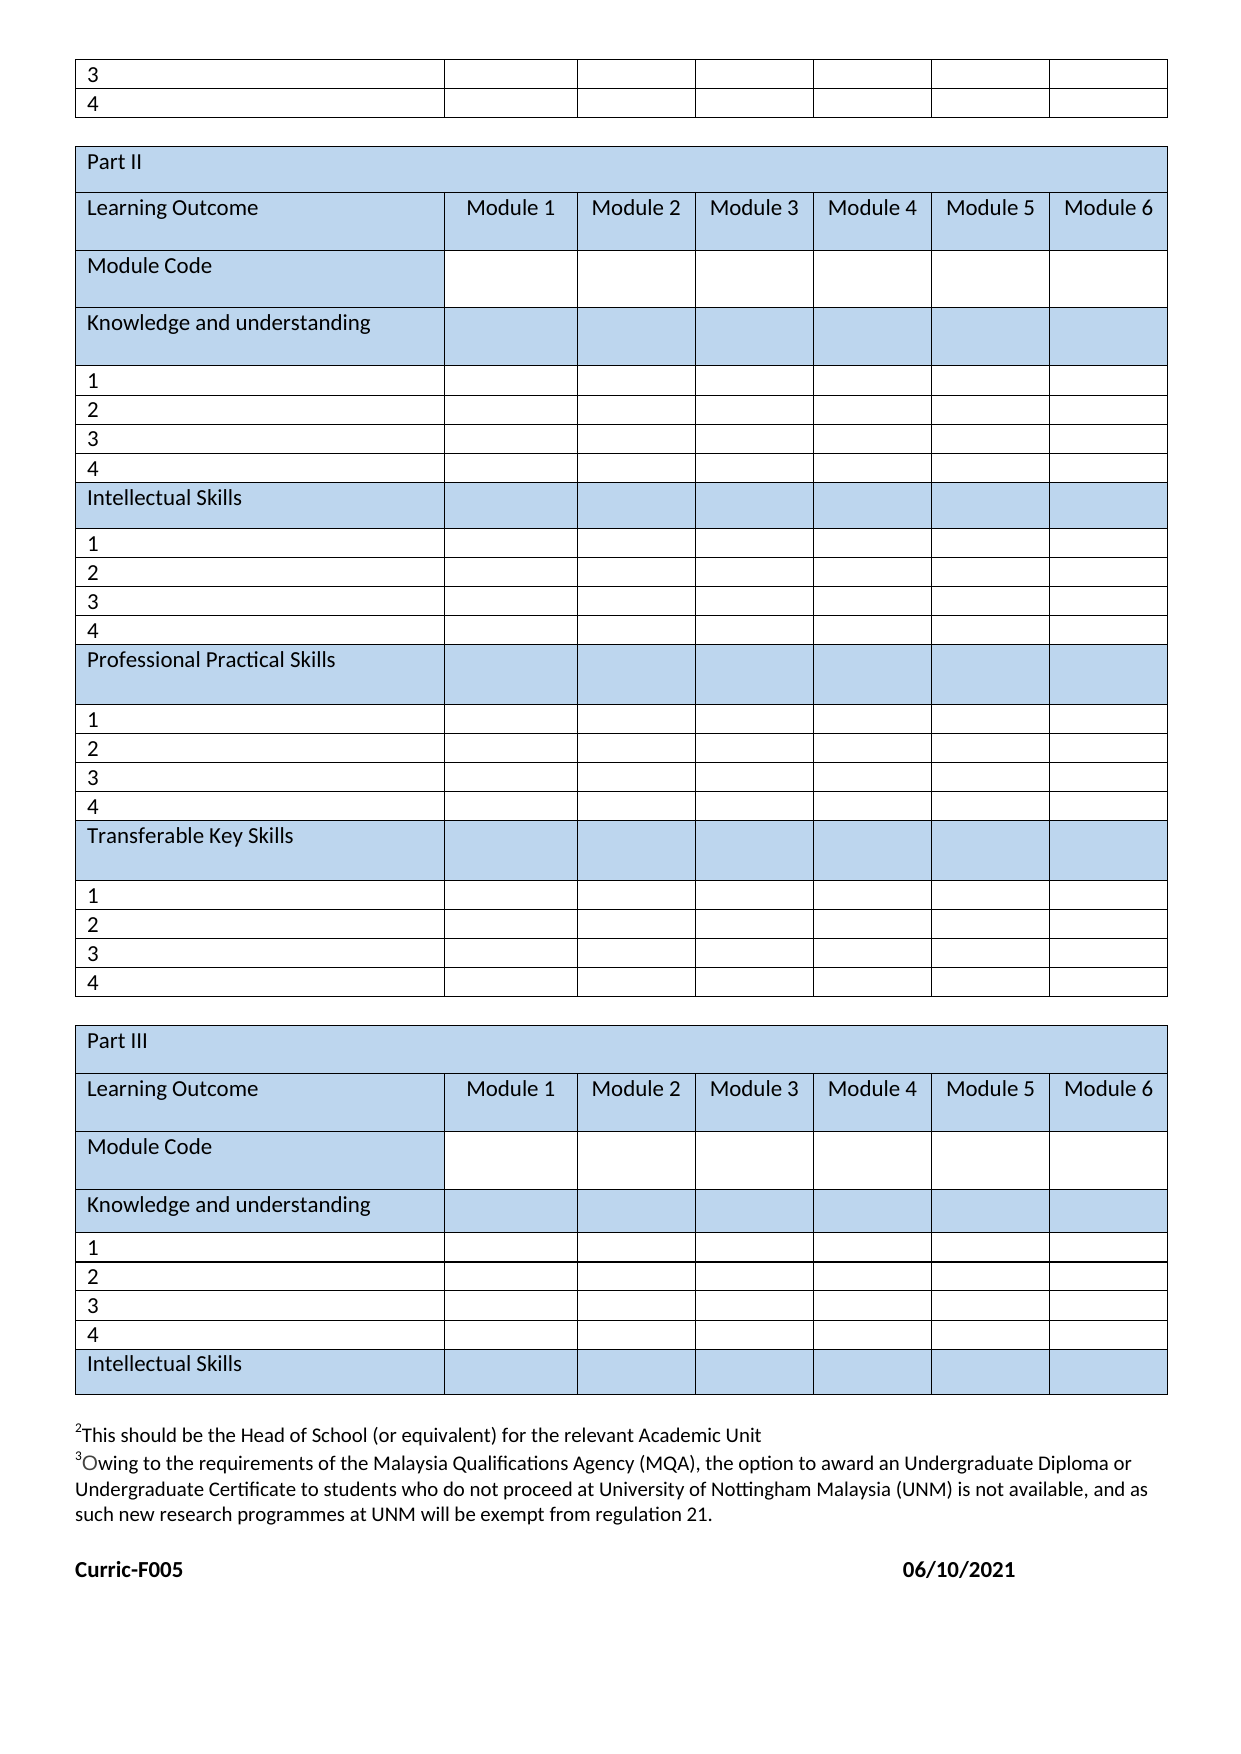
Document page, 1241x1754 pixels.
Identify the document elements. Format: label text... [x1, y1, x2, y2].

table_cell [932, 734, 1049, 762]
table_cell [1050, 939, 1167, 967]
table_cell [696, 910, 813, 938]
table_cell Module 1 [445, 193, 577, 250]
table_cell [814, 881, 931, 909]
table_cell Module 1 [445, 1074, 577, 1131]
table_cell [814, 396, 931, 423]
table_cell [696, 251, 813, 307]
table_cell 1 [76, 881, 444, 909]
table_cell [578, 616, 695, 644]
table_cell Knowledge and understanding [76, 1190, 444, 1232]
table_cell [814, 529, 931, 557]
table_cell [932, 1321, 1049, 1348]
table_cell 3 [76, 425, 444, 453]
table_cell [932, 821, 1049, 880]
table_cell [696, 763, 813, 791]
table_cell [578, 1350, 695, 1394]
table_cell Professional Practical Skills [76, 645, 444, 704]
table_cell Module 2 [578, 1074, 695, 1131]
table_cell [814, 616, 931, 644]
table_cell 3 [76, 1291, 444, 1319]
table_cell [1050, 1321, 1167, 1348]
table_cell [696, 483, 813, 528]
table_cell [932, 910, 1049, 938]
table_cell [445, 308, 577, 365]
table_cell [445, 558, 577, 586]
table_cell 4 [76, 89, 444, 117]
table_cell 3 [76, 939, 444, 967]
table_cell [814, 89, 931, 117]
table_cell [814, 366, 931, 394]
table_cell 3 [76, 587, 444, 615]
table_cell [932, 705, 1049, 733]
table_cell 1 [76, 529, 444, 557]
table_cell [578, 1132, 695, 1189]
table_cell [932, 60, 1049, 88]
table_cell [578, 821, 695, 880]
table_cell 4 [76, 616, 444, 644]
table_cell [814, 425, 931, 453]
table_cell Transferable Key Skills [76, 821, 444, 880]
table_cell [578, 763, 695, 791]
table_cell 3 [76, 763, 444, 791]
table_cell Module 4 [814, 1074, 931, 1131]
table_cell [932, 763, 1049, 791]
table_cell [578, 645, 695, 704]
table_cell 2 [76, 734, 444, 762]
table_cell [696, 881, 813, 909]
table_cell [696, 89, 813, 117]
table_cell Learning Outcome [76, 1074, 444, 1131]
table_cell [932, 881, 1049, 909]
table_cell [445, 1291, 577, 1319]
table_cell [814, 558, 931, 586]
table_header Part II [76, 147, 1167, 192]
table_cell [1050, 1190, 1167, 1232]
table_cell [696, 792, 813, 820]
table_cell [696, 529, 813, 557]
table_cell [932, 454, 1049, 482]
table_cell [1050, 89, 1167, 117]
table_cell [814, 1233, 931, 1261]
table_cell 4 [76, 968, 444, 996]
table_cell [696, 587, 813, 615]
table_cell [578, 1263, 695, 1290]
table_cell [578, 396, 695, 423]
table_cell 1 [76, 705, 444, 733]
table_cell [578, 939, 695, 967]
table_cell [1050, 705, 1167, 733]
table_cell [814, 1190, 931, 1232]
table_cell [814, 1321, 931, 1348]
table_cell [1050, 1263, 1167, 1290]
table_cell Module 4 [814, 193, 931, 250]
table_cell [696, 558, 813, 586]
table_header Part III [76, 1026, 1167, 1073]
table_cell [696, 1263, 813, 1290]
table_cell Module 3 [696, 1074, 813, 1131]
table_cell 2 [76, 1263, 444, 1290]
table_cell [1050, 968, 1167, 996]
table_cell Learning Outcome [76, 193, 444, 250]
table_cell [1050, 308, 1167, 365]
table_cell [445, 645, 577, 704]
table_cell [696, 454, 813, 482]
table_cell Intellectual Skills [76, 1350, 444, 1394]
table_cell [932, 1190, 1049, 1232]
table_cell [445, 454, 577, 482]
table_cell [696, 1132, 813, 1189]
table_cell Module Code [76, 1132, 444, 1189]
table_cell [932, 1291, 1049, 1319]
table_cell [1050, 587, 1167, 615]
table_cell Module 3 [696, 193, 813, 250]
table_cell Module 6 [1050, 1074, 1167, 1131]
table_cell [814, 968, 931, 996]
table_cell [814, 60, 931, 88]
table_cell [814, 454, 931, 482]
table_cell [445, 366, 577, 394]
table_cell [578, 558, 695, 586]
table_cell [1050, 763, 1167, 791]
table_cell [445, 910, 577, 938]
table_cell [445, 968, 577, 996]
table_cell [445, 483, 577, 528]
table_cell [445, 89, 577, 117]
table_cell [578, 251, 695, 307]
table_cell 4 [76, 792, 444, 820]
table_cell [696, 939, 813, 967]
table_cell [1050, 454, 1167, 482]
table_cell [1050, 910, 1167, 938]
table_cell 2 [76, 910, 444, 938]
table_cell [814, 1263, 931, 1290]
table_cell [932, 483, 1049, 528]
table_cell [932, 968, 1049, 996]
table_cell [445, 60, 577, 88]
table_cell [932, 396, 1049, 423]
table_cell [814, 308, 931, 365]
table_cell [932, 1263, 1049, 1290]
table_cell [445, 1263, 577, 1290]
table_cell [814, 587, 931, 615]
table_cell [814, 251, 931, 307]
table_cell [445, 821, 577, 880]
table_cell [1050, 821, 1167, 880]
table_cell [814, 792, 931, 820]
table_cell [578, 89, 695, 117]
table_cell [932, 645, 1049, 704]
table_cell [696, 366, 813, 394]
table_cell [696, 1233, 813, 1261]
table_cell [1050, 881, 1167, 909]
table_cell [1050, 529, 1167, 557]
table_cell [578, 454, 695, 482]
table_cell [696, 1190, 813, 1232]
table_cell [445, 763, 577, 791]
table_cell [814, 821, 931, 880]
table_cell [1050, 366, 1167, 394]
table_cell 2 [76, 558, 444, 586]
table_cell [696, 1350, 813, 1394]
table_cell [814, 705, 931, 733]
table_cell [696, 734, 813, 762]
table_cell [932, 366, 1049, 394]
table_cell [445, 939, 577, 967]
table_cell [1050, 396, 1167, 423]
table_cell [445, 616, 577, 644]
table_cell [445, 1350, 577, 1394]
table_cell [1050, 558, 1167, 586]
table_cell [814, 1132, 931, 1189]
table_cell Intellectual Skills [76, 483, 444, 528]
table_cell [578, 1291, 695, 1319]
table_cell [578, 483, 695, 528]
table_cell [696, 396, 813, 423]
table_cell [1050, 1132, 1167, 1189]
table_cell 4 [76, 1321, 444, 1348]
table_cell [578, 734, 695, 762]
table_cell [1050, 792, 1167, 820]
table_cell [932, 616, 1049, 644]
table_cell [445, 881, 577, 909]
table_cell [932, 308, 1049, 365]
table_cell [814, 734, 931, 762]
table_cell [578, 1233, 695, 1261]
table_cell [696, 308, 813, 365]
table_cell [445, 705, 577, 733]
table_cell Module 2 [578, 193, 695, 250]
table_cell [932, 1233, 1049, 1261]
table_cell Module 6 [1050, 193, 1167, 250]
table_cell [696, 705, 813, 733]
table_cell [814, 910, 931, 938]
table_cell Knowledge and understanding [76, 308, 444, 365]
table_cell [578, 425, 695, 453]
table_cell [1050, 1350, 1167, 1394]
table_cell [696, 645, 813, 704]
table_cell [578, 587, 695, 615]
table_cell 1 [76, 366, 444, 394]
table_cell Module Code [76, 251, 444, 307]
table_cell [578, 968, 695, 996]
table_cell [814, 645, 931, 704]
table_cell [932, 1132, 1049, 1189]
table_cell [814, 483, 931, 528]
table_cell [696, 425, 813, 453]
table_cell [1050, 734, 1167, 762]
table_cell [696, 1321, 813, 1348]
table_cell [1050, 425, 1167, 453]
table_cell [1050, 1233, 1167, 1261]
table_cell [578, 1190, 695, 1232]
table_cell [578, 366, 695, 394]
table_cell [445, 251, 577, 307]
table_cell [578, 60, 695, 88]
table_cell [932, 558, 1049, 586]
table_cell [445, 587, 577, 615]
table_cell [445, 529, 577, 557]
table_cell Module 5 [932, 193, 1049, 250]
table_cell [1050, 645, 1167, 704]
table_cell [578, 910, 695, 938]
table_cell [578, 1321, 695, 1348]
table_cell [814, 1350, 931, 1394]
table_cell [445, 1190, 577, 1232]
table_cell [445, 1321, 577, 1348]
table_cell [1050, 1291, 1167, 1319]
table_cell [696, 821, 813, 880]
table_cell [696, 60, 813, 88]
table_cell [696, 616, 813, 644]
table_cell [445, 1233, 577, 1261]
table_cell [1050, 251, 1167, 307]
table_cell Module 5 [932, 1074, 1049, 1131]
table_cell [578, 705, 695, 733]
table_cell [445, 425, 577, 453]
table_cell [696, 968, 813, 996]
table_cell 4 [76, 454, 444, 482]
table_cell [445, 792, 577, 820]
table_cell [814, 939, 931, 967]
table_cell [932, 939, 1049, 967]
table_cell [445, 734, 577, 762]
table_cell [932, 1350, 1049, 1394]
table_cell [932, 251, 1049, 307]
table_cell [578, 308, 695, 365]
table_cell [932, 529, 1049, 557]
table_cell [578, 881, 695, 909]
table_cell [814, 1291, 931, 1319]
table_cell [578, 792, 695, 820]
table_cell [1050, 616, 1167, 644]
table_cell [445, 396, 577, 423]
table_cell 1 [76, 1233, 444, 1261]
table_cell [932, 792, 1049, 820]
table_cell [932, 89, 1049, 117]
table_cell [1050, 483, 1167, 528]
table_cell [814, 763, 931, 791]
table_cell [445, 1132, 577, 1189]
table_cell [932, 587, 1049, 615]
table_cell 2 [76, 396, 444, 423]
table_cell [1050, 60, 1167, 88]
table_cell 3 [76, 60, 444, 88]
table_cell [932, 425, 1049, 453]
table_cell [696, 1291, 813, 1319]
table_cell [578, 529, 695, 557]
